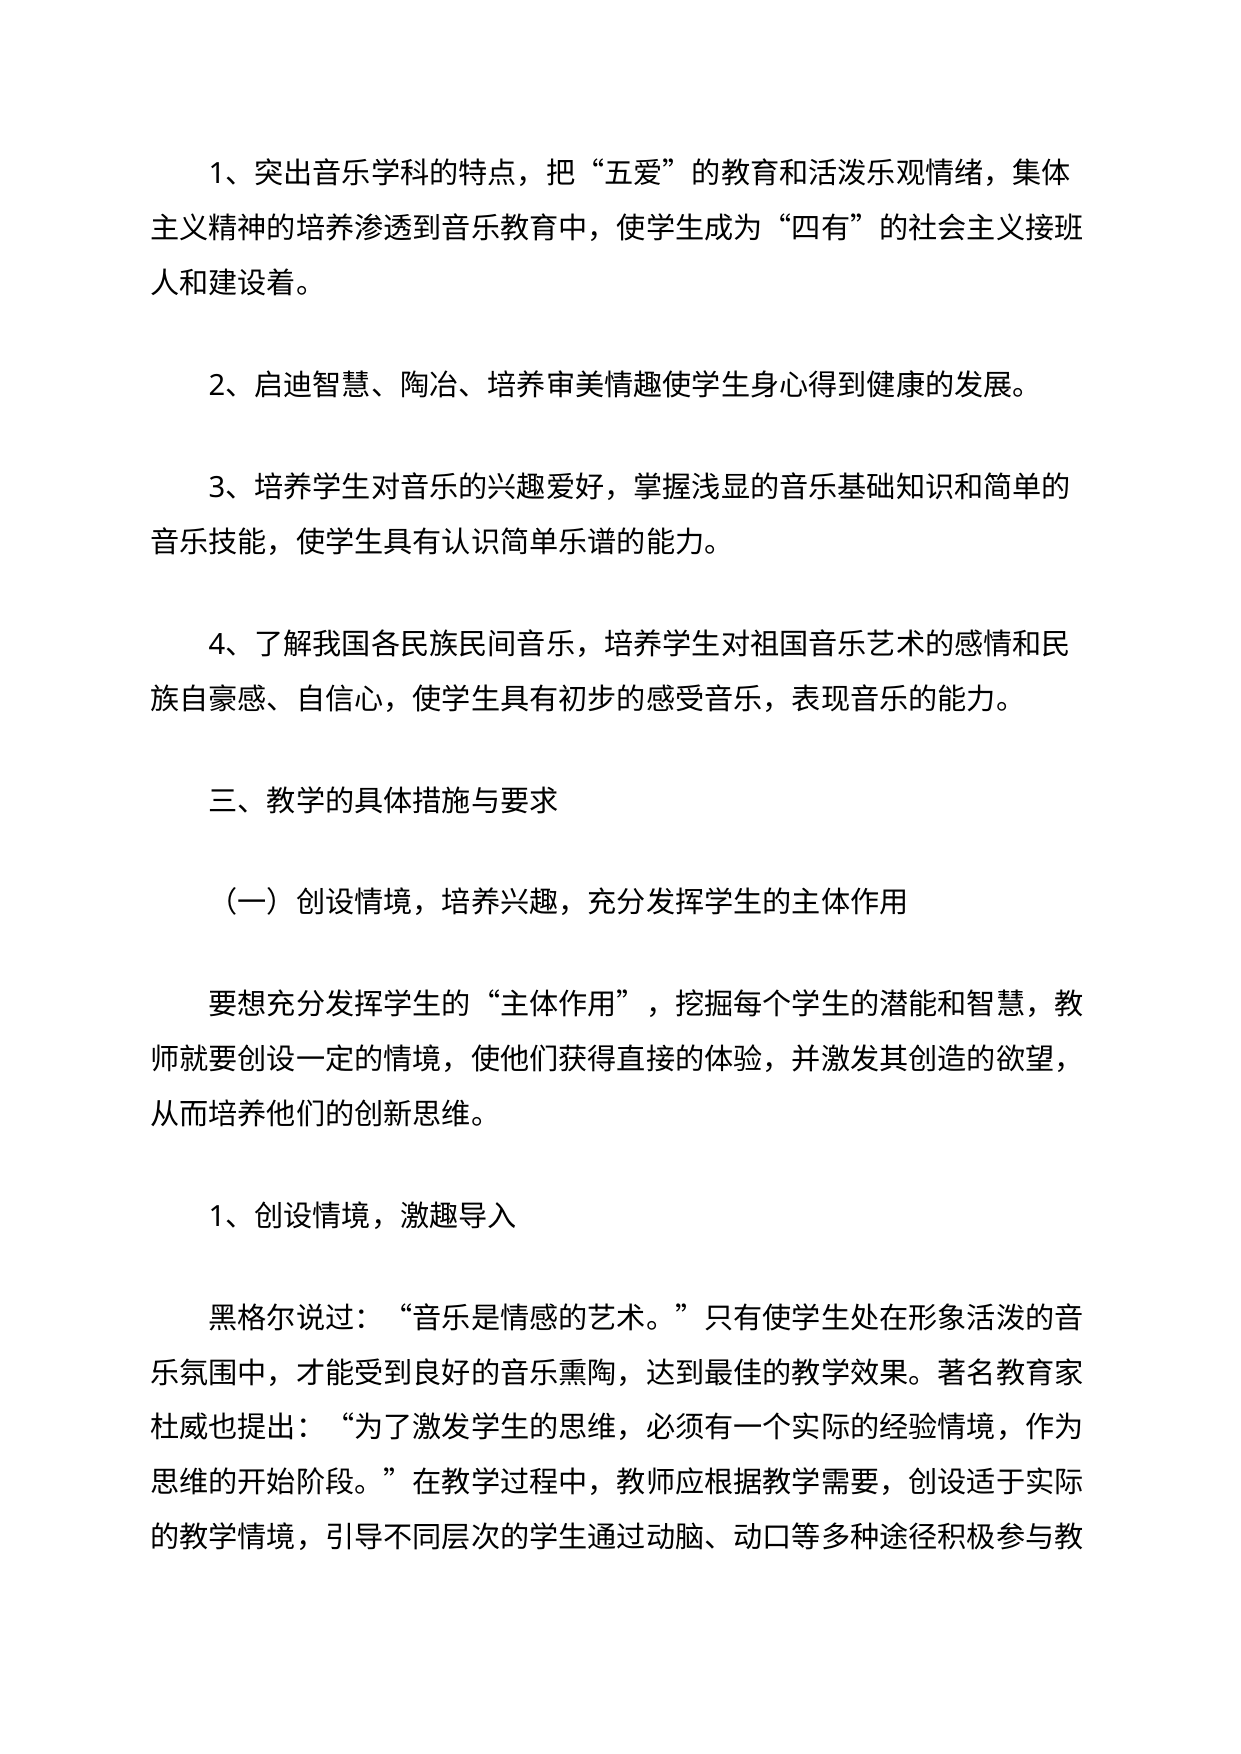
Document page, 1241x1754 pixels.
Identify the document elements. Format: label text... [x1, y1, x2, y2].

text （一）创设情境，培养兴趣，充分发挥学生的主体作用 [150, 879, 1090, 921]
text 2、启迪智慧、陶冶、培养审美情趣使学生身心得到健康的发展。 [150, 362, 1090, 404]
text 要想充分发挥学生的“主体作用”，挖掘每个学生的潜能和智慧，教师就要创设一定的情境，使他们获得直接的体验，并激发其创造的欲望，从而培养他们的创新思维。 [150, 981, 1090, 1133]
text 三、教学的具体措施与要求 [150, 777, 1090, 819]
text 4、了解我国各民族民间音乐，培养学生对祖国音乐艺术的感情和民族自豪感、自信心，使学生具有初步的感受音乐，表现音乐的能力。 [150, 620, 1090, 718]
text 1、创设情境，激趣导入 [150, 1192, 1090, 1235]
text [150, 1294, 1090, 1556]
text 3、培养学生对音乐的兴趣爱好，掌握浅显的音乐基础知识和简单的音乐技能，使学生具有认识简单乐谱的能力。 [150, 464, 1090, 561]
text 1、突出音乐学科的特点，把“五爱”的教育和活泼乐观情绪，集体主义精神的培养渗透到音乐教育中，使学生成为“四有”的社会主义接班人和建设着。 [150, 150, 1090, 302]
